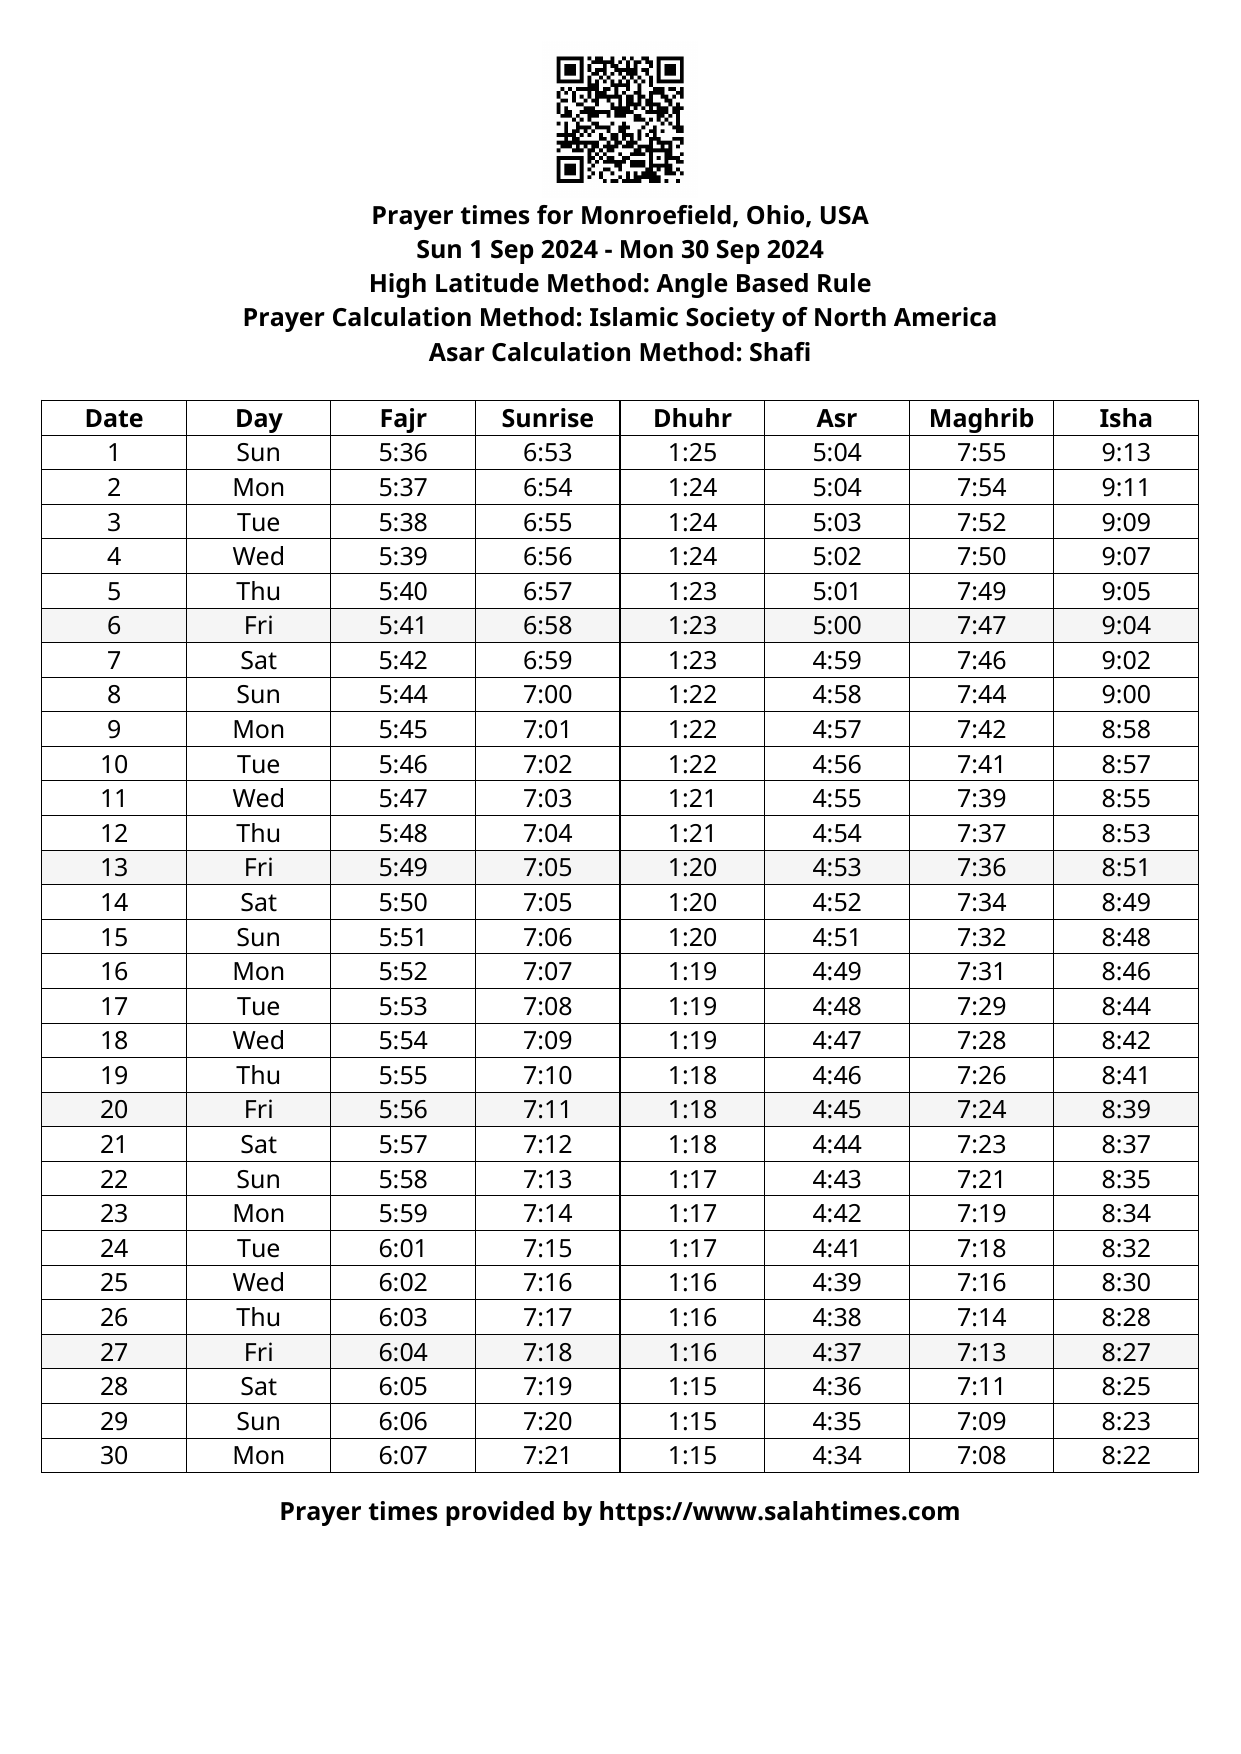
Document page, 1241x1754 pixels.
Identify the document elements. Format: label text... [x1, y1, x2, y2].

table_cell 18 [42, 1024, 186, 1057]
table_cell 4:56 [765, 747, 909, 780]
table_cell 1:21 [621, 816, 764, 849]
table_cell 17 [42, 989, 186, 1022]
table_cell 4:38 [765, 1300, 909, 1334]
table_cell 12 [42, 816, 186, 849]
table_cell 5:02 [765, 539, 909, 573]
table_cell 1:18 [621, 1093, 764, 1126]
table_cell Mon [187, 954, 330, 988]
table_cell 4:43 [765, 1162, 909, 1195]
table_cell 19 [42, 1058, 186, 1092]
text Sun 1 Sep 2024 - Mon 30 Sep 2024 [42, 232, 1198, 266]
picture [542, 41, 699, 198]
table_cell 8:53 [1054, 816, 1198, 849]
table_cell 1:23 [621, 643, 764, 677]
table_cell 7:12 [476, 1127, 619, 1161]
table_cell 4:48 [765, 989, 909, 1022]
table_cell 4:34 [765, 1439, 909, 1472]
table_cell 3 [42, 505, 186, 538]
table_cell 7:14 [476, 1196, 619, 1230]
table_cell 7:21 [476, 1439, 619, 1472]
table_cell 5:00 [765, 609, 909, 642]
table_cell 9:05 [1054, 574, 1198, 607]
table_cell 1:19 [621, 1024, 764, 1057]
table_cell 5:37 [331, 470, 475, 504]
table_cell 6 [42, 609, 186, 642]
table_cell 5:54 [331, 1024, 475, 1057]
table_cell 6:06 [331, 1404, 475, 1437]
table_cell 6:58 [476, 609, 619, 642]
table_cell 1:17 [621, 1196, 764, 1230]
table_cell 1:17 [621, 1231, 764, 1264]
table_cell 7:00 [476, 678, 619, 711]
text Prayer Calculation Method: Islamic Society of North America [42, 300, 1198, 334]
table_cell 6:53 [476, 436, 619, 469]
table_cell Sun [187, 1162, 330, 1195]
table_header Day [187, 401, 330, 434]
table_cell Mon [187, 712, 330, 746]
table_cell 6:56 [476, 539, 619, 573]
table_cell 7 [42, 643, 186, 677]
table_cell Sun [187, 1404, 330, 1437]
table_cell 1:22 [621, 712, 764, 746]
table_cell Sat [187, 885, 330, 919]
table_cell 8:41 [1054, 1058, 1198, 1092]
table_cell 8:46 [1054, 954, 1198, 988]
table_cell 5:44 [331, 678, 475, 711]
table_cell 8:30 [1054, 1266, 1198, 1299]
table_cell 1:24 [621, 505, 764, 538]
table_cell 5:58 [331, 1162, 475, 1195]
table_cell 30 [42, 1439, 186, 1472]
table_cell 4:46 [765, 1058, 909, 1092]
table_cell Fri [187, 1335, 330, 1368]
table_cell 7:31 [910, 954, 1053, 988]
table_cell 7:18 [476, 1335, 619, 1368]
text Prayer times provided by https://www.salahtimes.com [42, 1494, 1198, 1528]
table_cell 5:50 [331, 885, 475, 919]
table_cell 5:36 [331, 436, 475, 469]
table_cell 8:55 [1054, 781, 1198, 815]
table_cell 6:55 [476, 505, 619, 538]
table_cell Mon [187, 1196, 330, 1230]
table_cell 4:47 [765, 1024, 909, 1057]
table_cell 7:16 [476, 1266, 619, 1299]
table_cell 5:57 [331, 1127, 475, 1161]
table_cell 9 [42, 712, 186, 746]
table_cell Wed [187, 1024, 330, 1057]
table_cell 7:11 [910, 1369, 1053, 1403]
table_cell 1:18 [621, 1127, 764, 1161]
table_cell 2 [42, 470, 186, 504]
table_cell 4:42 [765, 1196, 909, 1230]
table_cell 16 [42, 954, 186, 988]
table_cell 7:50 [910, 539, 1053, 573]
table_cell 5:47 [331, 781, 475, 815]
table_cell 4 [42, 539, 186, 573]
table_cell 4:53 [765, 851, 909, 884]
table_cell Wed [187, 1266, 330, 1299]
table_cell 8:42 [1054, 1024, 1198, 1057]
table_cell 8:28 [1054, 1300, 1198, 1334]
table_header Maghrib [910, 401, 1053, 434]
table_cell 6:01 [331, 1231, 475, 1264]
table_cell 8:32 [1054, 1231, 1198, 1264]
table_cell 7:46 [910, 643, 1053, 677]
table_cell Fri [187, 609, 330, 642]
table_cell 9:09 [1054, 505, 1198, 538]
table_cell 4:57 [765, 712, 909, 746]
table_cell 5:41 [331, 609, 475, 642]
table_cell 1:15 [621, 1369, 764, 1403]
table_cell 1 [42, 436, 186, 469]
table_cell 7:23 [910, 1127, 1053, 1161]
table_cell 7:09 [910, 1404, 1053, 1437]
table_cell 7:20 [476, 1404, 619, 1437]
table_cell Sat [187, 1369, 330, 1403]
table_cell 9:02 [1054, 643, 1198, 677]
table_cell 8:22 [1054, 1439, 1198, 1472]
table_cell 1:20 [621, 920, 764, 953]
table_cell 4:54 [765, 816, 909, 849]
table_cell 4:52 [765, 885, 909, 919]
table_cell 9:00 [1054, 678, 1198, 711]
table_cell 7:55 [910, 436, 1053, 469]
table_cell 1:17 [621, 1162, 764, 1195]
table_cell 7:01 [476, 712, 619, 746]
table_cell 7:32 [910, 920, 1053, 953]
table_cell 7:02 [476, 747, 619, 780]
table_cell 5:53 [331, 989, 475, 1022]
table_cell 6:05 [331, 1369, 475, 1403]
table_cell 7:19 [910, 1196, 1053, 1230]
table_cell 1:20 [621, 885, 764, 919]
table_cell 1:19 [621, 954, 764, 988]
table_cell 8:25 [1054, 1369, 1198, 1403]
table_cell Sat [187, 1127, 330, 1161]
table_header Sunrise [476, 401, 619, 434]
table_cell 8:51 [1054, 851, 1198, 884]
table_cell 7:29 [910, 989, 1053, 1022]
table_cell 7:15 [476, 1231, 619, 1264]
table_cell 13 [42, 851, 186, 884]
table_cell 28 [42, 1369, 186, 1403]
table_cell 5:56 [331, 1093, 475, 1126]
table_cell 22 [42, 1162, 186, 1195]
table_cell 24 [42, 1231, 186, 1264]
text High Latitude Method: Angle Based Rule [42, 266, 1198, 300]
table_cell 6:03 [331, 1300, 475, 1334]
table_cell 7:44 [910, 678, 1053, 711]
table_cell Wed [187, 781, 330, 815]
table_cell 7:39 [910, 781, 1053, 815]
table_cell Sun [187, 678, 330, 711]
table_cell 7:42 [910, 712, 1053, 746]
table_cell Thu [187, 1058, 330, 1092]
table_cell Sun [187, 920, 330, 953]
table_cell Thu [187, 816, 330, 849]
table_cell 7:07 [476, 954, 619, 988]
table_cell 7:14 [910, 1300, 1053, 1334]
table_cell 8:34 [1054, 1196, 1198, 1230]
table_cell 5:39 [331, 539, 475, 573]
table_cell 4:41 [765, 1231, 909, 1264]
table_cell 1:24 [621, 470, 764, 504]
table_cell Fri [187, 1093, 330, 1126]
table_cell 7:05 [476, 851, 619, 884]
table_cell Tue [187, 747, 330, 780]
table_cell 26 [42, 1300, 186, 1334]
text Prayer times for Monroefield, Ohio, USA [42, 198, 1198, 232]
table_cell 4:37 [765, 1335, 909, 1368]
table_cell 8:44 [1054, 989, 1198, 1022]
table_cell 1:16 [621, 1300, 764, 1334]
table_cell 8:48 [1054, 920, 1198, 953]
table_cell 5:42 [331, 643, 475, 677]
table_cell 4:36 [765, 1369, 909, 1403]
table_cell 8:39 [1054, 1093, 1198, 1126]
table_cell 7:49 [910, 574, 1053, 607]
table_cell Mon [187, 470, 330, 504]
table_cell 6:57 [476, 574, 619, 607]
table_cell 5:04 [765, 470, 909, 504]
table_cell 7:18 [910, 1231, 1053, 1264]
table_cell 8:57 [1054, 747, 1198, 780]
table_cell 9:11 [1054, 470, 1198, 504]
table_cell 10 [42, 747, 186, 780]
table_cell 7:03 [476, 781, 619, 815]
table_cell 9:04 [1054, 609, 1198, 642]
table_cell 5:51 [331, 920, 475, 953]
table_cell 6:02 [331, 1266, 475, 1299]
table_cell 20 [42, 1093, 186, 1126]
table_cell 7:13 [910, 1335, 1053, 1368]
table_cell 21 [42, 1127, 186, 1161]
table_cell 1:21 [621, 781, 764, 815]
table_cell 4:35 [765, 1404, 909, 1437]
table_cell 1:19 [621, 989, 764, 1022]
table_cell 5:01 [765, 574, 909, 607]
table_cell 6:59 [476, 643, 619, 677]
table_cell 7:13 [476, 1162, 619, 1195]
table_cell 5 [42, 574, 186, 607]
table_cell 7:26 [910, 1058, 1053, 1092]
table_cell Wed [187, 539, 330, 573]
table_cell 5:52 [331, 954, 475, 988]
table_cell 4:51 [765, 920, 909, 953]
table_cell 11 [42, 781, 186, 815]
table_cell 5:03 [765, 505, 909, 538]
table_cell 5:40 [331, 574, 475, 607]
table_cell 7:09 [476, 1024, 619, 1057]
table_cell 8:23 [1054, 1404, 1198, 1437]
table_cell Sun [187, 436, 330, 469]
table_cell 4:45 [765, 1093, 909, 1126]
table_cell 7:08 [910, 1439, 1053, 1472]
table_cell Sat [187, 643, 330, 677]
table_cell Mon [187, 1439, 330, 1472]
table_cell 5:04 [765, 436, 909, 469]
table_cell 1:22 [621, 678, 764, 711]
table_cell 7:06 [476, 920, 619, 953]
table_cell 5:45 [331, 712, 475, 746]
table_cell 4:58 [765, 678, 909, 711]
table_cell 4:39 [765, 1266, 909, 1299]
table_cell 1:18 [621, 1058, 764, 1092]
table_cell 5:46 [331, 747, 475, 780]
table_cell 7:08 [476, 989, 619, 1022]
table_cell 7:10 [476, 1058, 619, 1092]
table_cell 27 [42, 1335, 186, 1368]
table_cell 29 [42, 1404, 186, 1437]
table_cell 8 [42, 678, 186, 711]
table_cell 8:58 [1054, 712, 1198, 746]
table_cell 6:04 [331, 1335, 475, 1368]
table_cell 7:04 [476, 816, 619, 849]
table_cell 1:15 [621, 1404, 764, 1437]
table_cell Thu [187, 574, 330, 607]
table_cell 4:49 [765, 954, 909, 988]
table_cell 7:41 [910, 747, 1053, 780]
table_header Fajr [331, 401, 475, 434]
table_cell 7:54 [910, 470, 1053, 504]
table_cell 7:21 [910, 1162, 1053, 1195]
table_cell 6:54 [476, 470, 619, 504]
table_cell 7:05 [476, 885, 619, 919]
table_cell 5:38 [331, 505, 475, 538]
table_cell 1:25 [621, 436, 764, 469]
table_cell 1:16 [621, 1266, 764, 1299]
table_cell Thu [187, 1300, 330, 1334]
table_cell 7:16 [910, 1266, 1053, 1299]
table_cell 8:49 [1054, 885, 1198, 919]
table_header Date [42, 401, 186, 434]
table_cell 4:44 [765, 1127, 909, 1161]
table_cell Tue [187, 989, 330, 1022]
table_cell 7:24 [910, 1093, 1053, 1126]
table_cell 5:49 [331, 851, 475, 884]
table_cell Tue [187, 505, 330, 538]
table_cell 15 [42, 920, 186, 953]
table_cell 7:47 [910, 609, 1053, 642]
table_cell 8:27 [1054, 1335, 1198, 1368]
table_cell 9:13 [1054, 436, 1198, 469]
table_cell Tue [187, 1231, 330, 1264]
table_cell 4:59 [765, 643, 909, 677]
table_cell 7:19 [476, 1369, 619, 1403]
table_cell 23 [42, 1196, 186, 1230]
table_cell 1:20 [621, 851, 764, 884]
table_header Dhuhr [621, 401, 764, 434]
table_cell 7:17 [476, 1300, 619, 1334]
table_cell 5:59 [331, 1196, 475, 1230]
table_cell 5:55 [331, 1058, 475, 1092]
table_cell 7:11 [476, 1093, 619, 1126]
table_cell 1:22 [621, 747, 764, 780]
table_cell 1:24 [621, 539, 764, 573]
table_cell Fri [187, 851, 330, 884]
table_header Isha [1054, 401, 1198, 434]
table_cell 6:07 [331, 1439, 475, 1472]
table_cell 14 [42, 885, 186, 919]
table_cell 1:16 [621, 1335, 764, 1368]
table_cell 7:36 [910, 851, 1053, 884]
table_cell 1:15 [621, 1439, 764, 1472]
text Asar Calculation Method: Shafi [42, 334, 1198, 368]
table_header Asr [765, 401, 909, 434]
table_cell 7:37 [910, 816, 1053, 849]
table_cell 8:37 [1054, 1127, 1198, 1161]
table_cell 8:35 [1054, 1162, 1198, 1195]
table_cell 9:07 [1054, 539, 1198, 573]
table_cell 1:23 [621, 609, 764, 642]
table_cell 5:48 [331, 816, 475, 849]
table_cell 25 [42, 1266, 186, 1299]
table_cell 4:55 [765, 781, 909, 815]
table_cell 1:23 [621, 574, 764, 607]
table_cell 7:52 [910, 505, 1053, 538]
table_cell 7:34 [910, 885, 1053, 919]
table_cell 7:28 [910, 1024, 1053, 1057]
